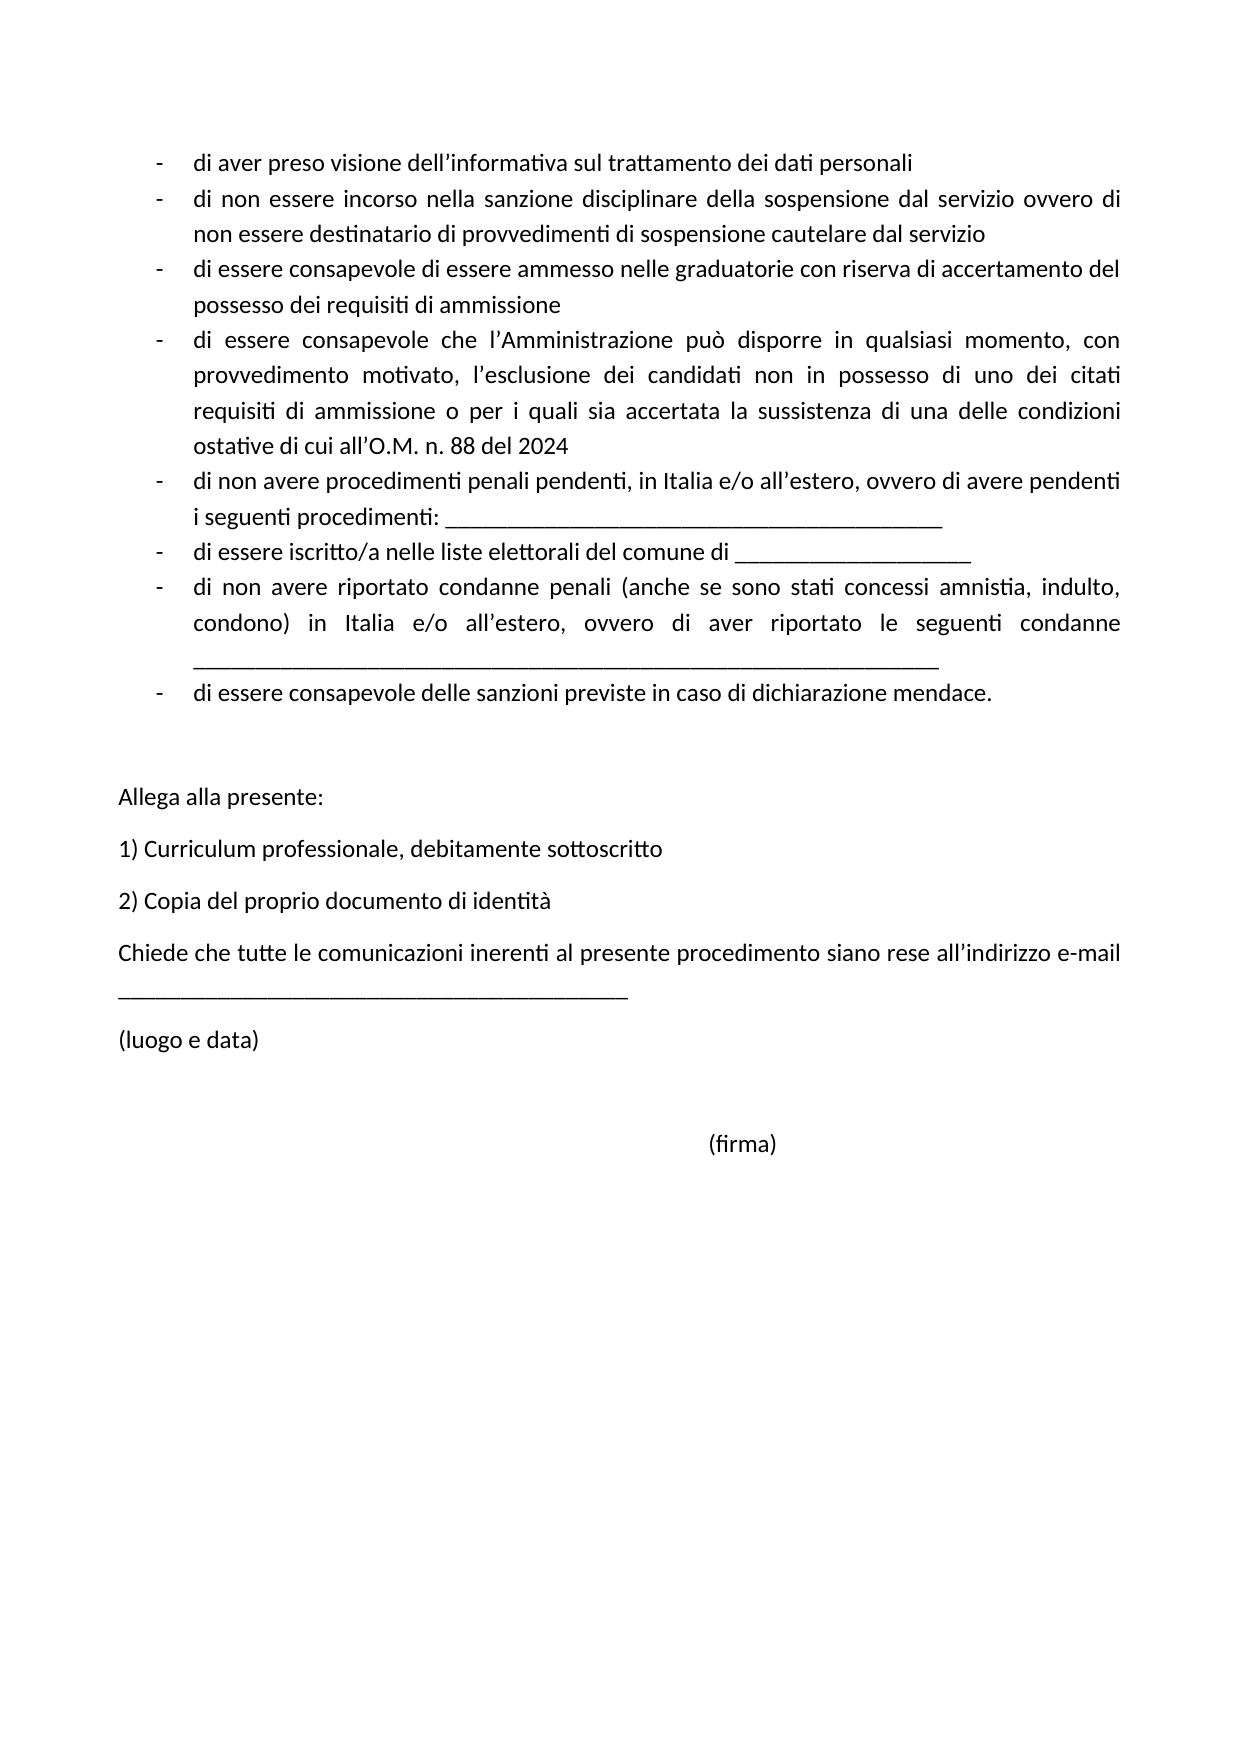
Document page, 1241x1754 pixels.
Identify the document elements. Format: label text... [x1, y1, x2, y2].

list di non avere riportato condanne penali (anche se sono stati concessi amnistia, indulto, condono) in Italia e/o all’estero, ovvero di aver riportato le seguenti condanne ____________________________________________________________ [156, 571, 1122, 672]
list di essere consapevole delle sanzioni previste in caso di dichiarazione mendace. [156, 677, 1122, 708]
list di essere consapevole di essere ammesso nelle graduatorie con riserva di accertamento del possesso dei requisiti di ammissione [156, 253, 1122, 319]
list di essere consapevole che l’Amministrazione può disporre in qualsiasi momento, con provvedimento motivato, l’esclusione dei candidati non in possesso di uno dei citati requisiti di ammissione o per i quali sia accertata la sussistenza di una delle condizioni ostative di cui all’O.M. n. 88 del 2024 [156, 324, 1122, 461]
list di essere iscritto/a nelle liste elettorali del comune di ___________________ [156, 536, 1122, 567]
text 2) Copia del proprio documento di identità [118, 885, 1122, 916]
list di non essere incorso nella sanzione disciplinare della sospensione dal servizio ovvero di non essere destinatario di provvedimenti di sospensione cautelare dal servizio [156, 183, 1122, 249]
text (luogo e data) [118, 1024, 1122, 1055]
text 1) Curriculum professionale, debitamente sottoscritto [118, 833, 1122, 864]
list di non avere procedimenti penali pendenti, in Italia e/o all’estero, ovvero di avere pendenti i seguenti procedimenti: ________________________________________ [156, 465, 1122, 531]
text Allega alla presente: [118, 781, 1122, 812]
list di aver preso visione dell’informativa sul trattamento dei dati personali [156, 148, 1122, 178]
text (firma) [118, 1128, 1122, 1159]
text Chiede che tutte le comunicazioni inerenti al presente procedimento siano rese all’indirizzo e-mail _________________________________________ [118, 937, 1122, 1003]
